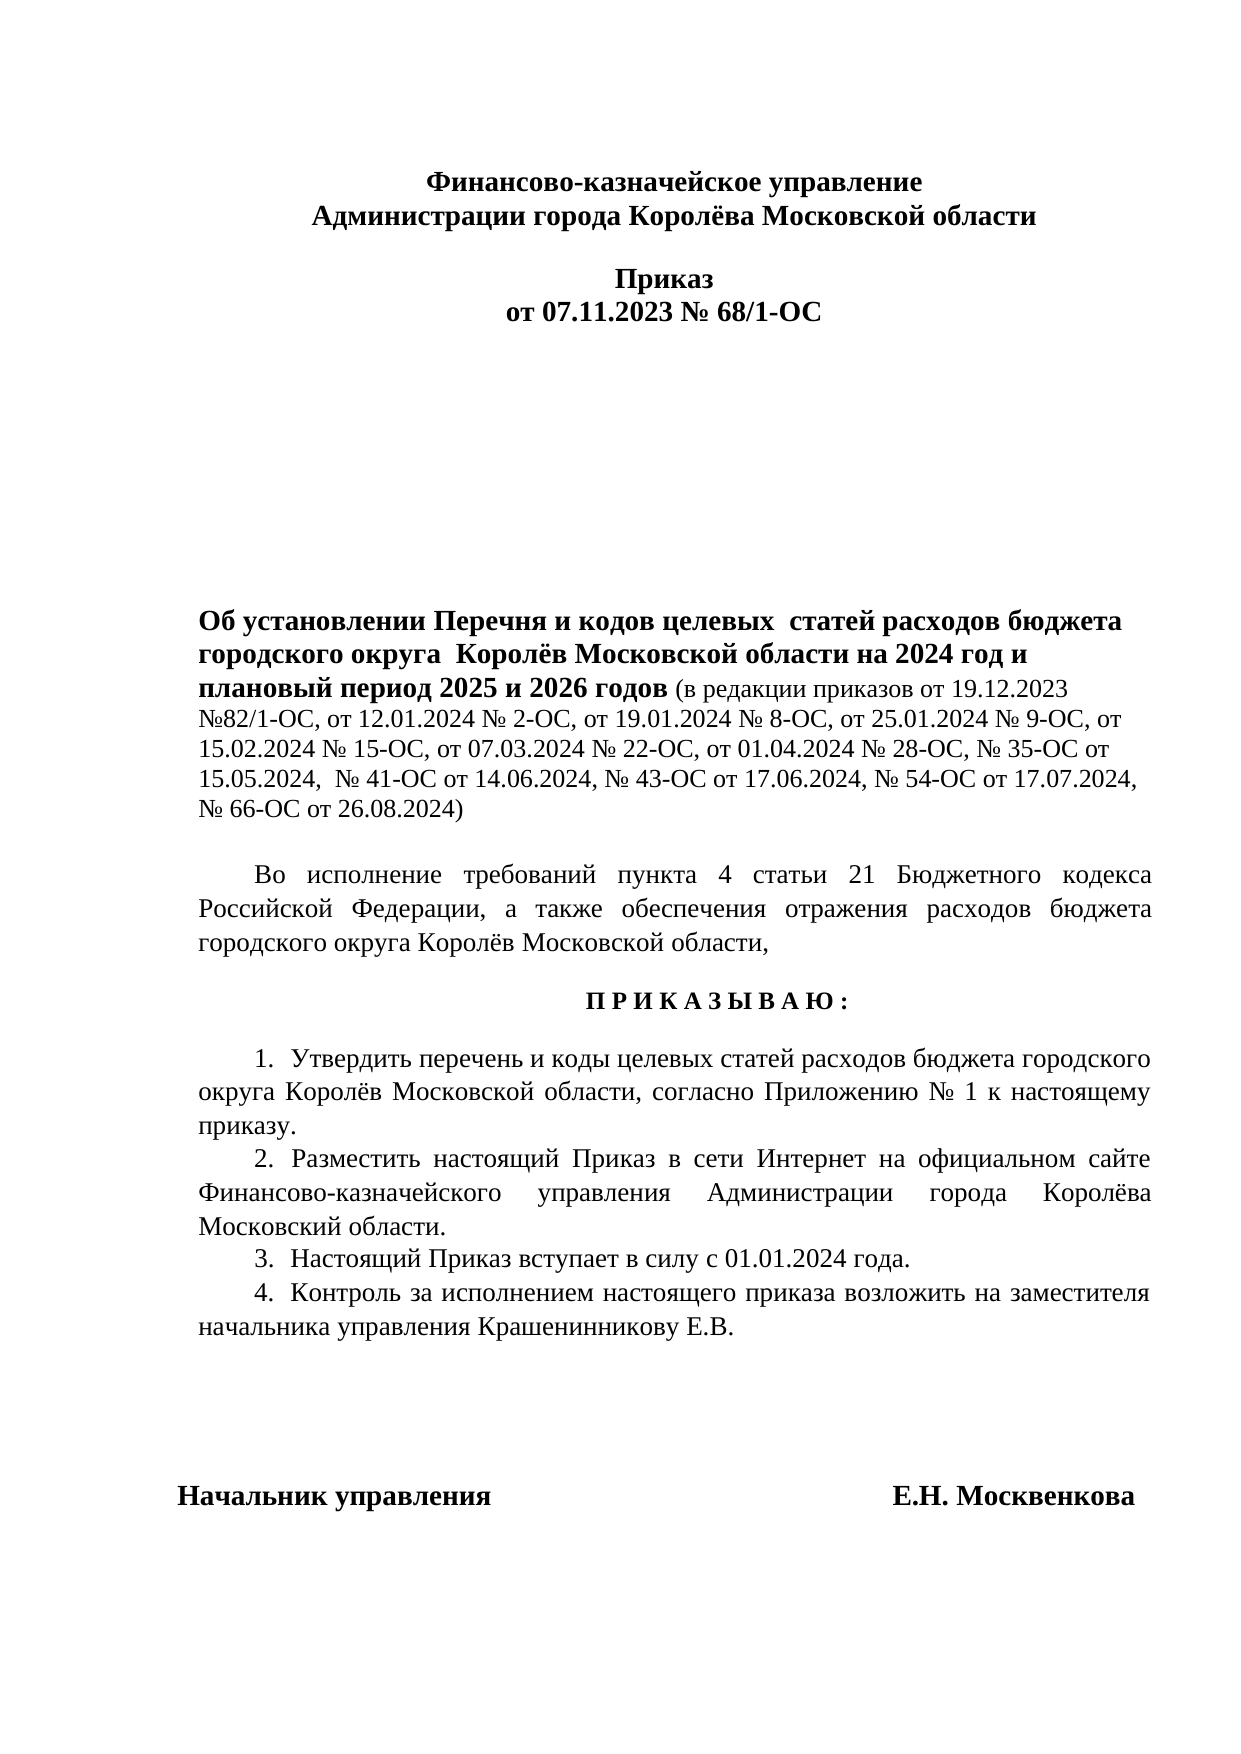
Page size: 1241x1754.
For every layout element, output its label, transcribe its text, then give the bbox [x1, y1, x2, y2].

text Финансово-казначейское управление [185, 164, 1163, 198]
text П Р И К А З Ы В А Ю : [586, 986, 1163, 1014]
title Об установлении Перечня и кодов целевых статей расходов бюджета городского округа Королёв Московской области на 2024 год и плановый период 2025 и 2026 годов (в редакции приказов от 19.12.2023 №82/1-ОС, от 12.01.2024 № 2-ОС, от 19.01.2024 № 8-ОС, от 25.01.2024 № 9-ОС, от 15.02.2024 № 15-ОС, от 07.03.2024 № 22-ОС, от 01.04.2024 № 28-ОС, № 35-ОС от 15.05.2024, № 41-ОС от 14.06.2024, № 43-ОС от 17.06.2024, № 54-ОС от 17.07.2024, № 66-ОС от 26.08.2024) [198, 603, 1153, 823]
list Утвердить перечень и коды целевых статей расходов бюджета городского округа Королёв Московской области, согласно Приложению № 1 к настоящему приказу. [198, 1042, 1152, 1140]
list Контроль за исполнением настоящего приказа возложить на заместителя начальника управления Крашенинникову Е.В. [198, 1276, 1151, 1341]
list Настоящий Приказ вступает в силу с 01.01.2024 года. [254, 1243, 1163, 1274]
title Начальник управления Е.Н. Москвенкова [177, 1479, 1163, 1512]
text Администрации города Королёва Московской области [185, 198, 1163, 232]
text от 07.11.2023 № 68/1-ОС [164, 294, 1163, 328]
text Во исполнение требований пункта 4 статьи 21 Бюджетного кодекса Российской Федерации, а также обеспечения отражения расходов бюджета городского округа Королёв Московской области, [198, 858, 1152, 957]
text Приказ [164, 261, 1163, 294]
list Разместить настоящий Приказ в сети Интернет на официальном сайте Финансово-казначейского управления Администрации города Королёва Московский области. [198, 1143, 1152, 1241]
